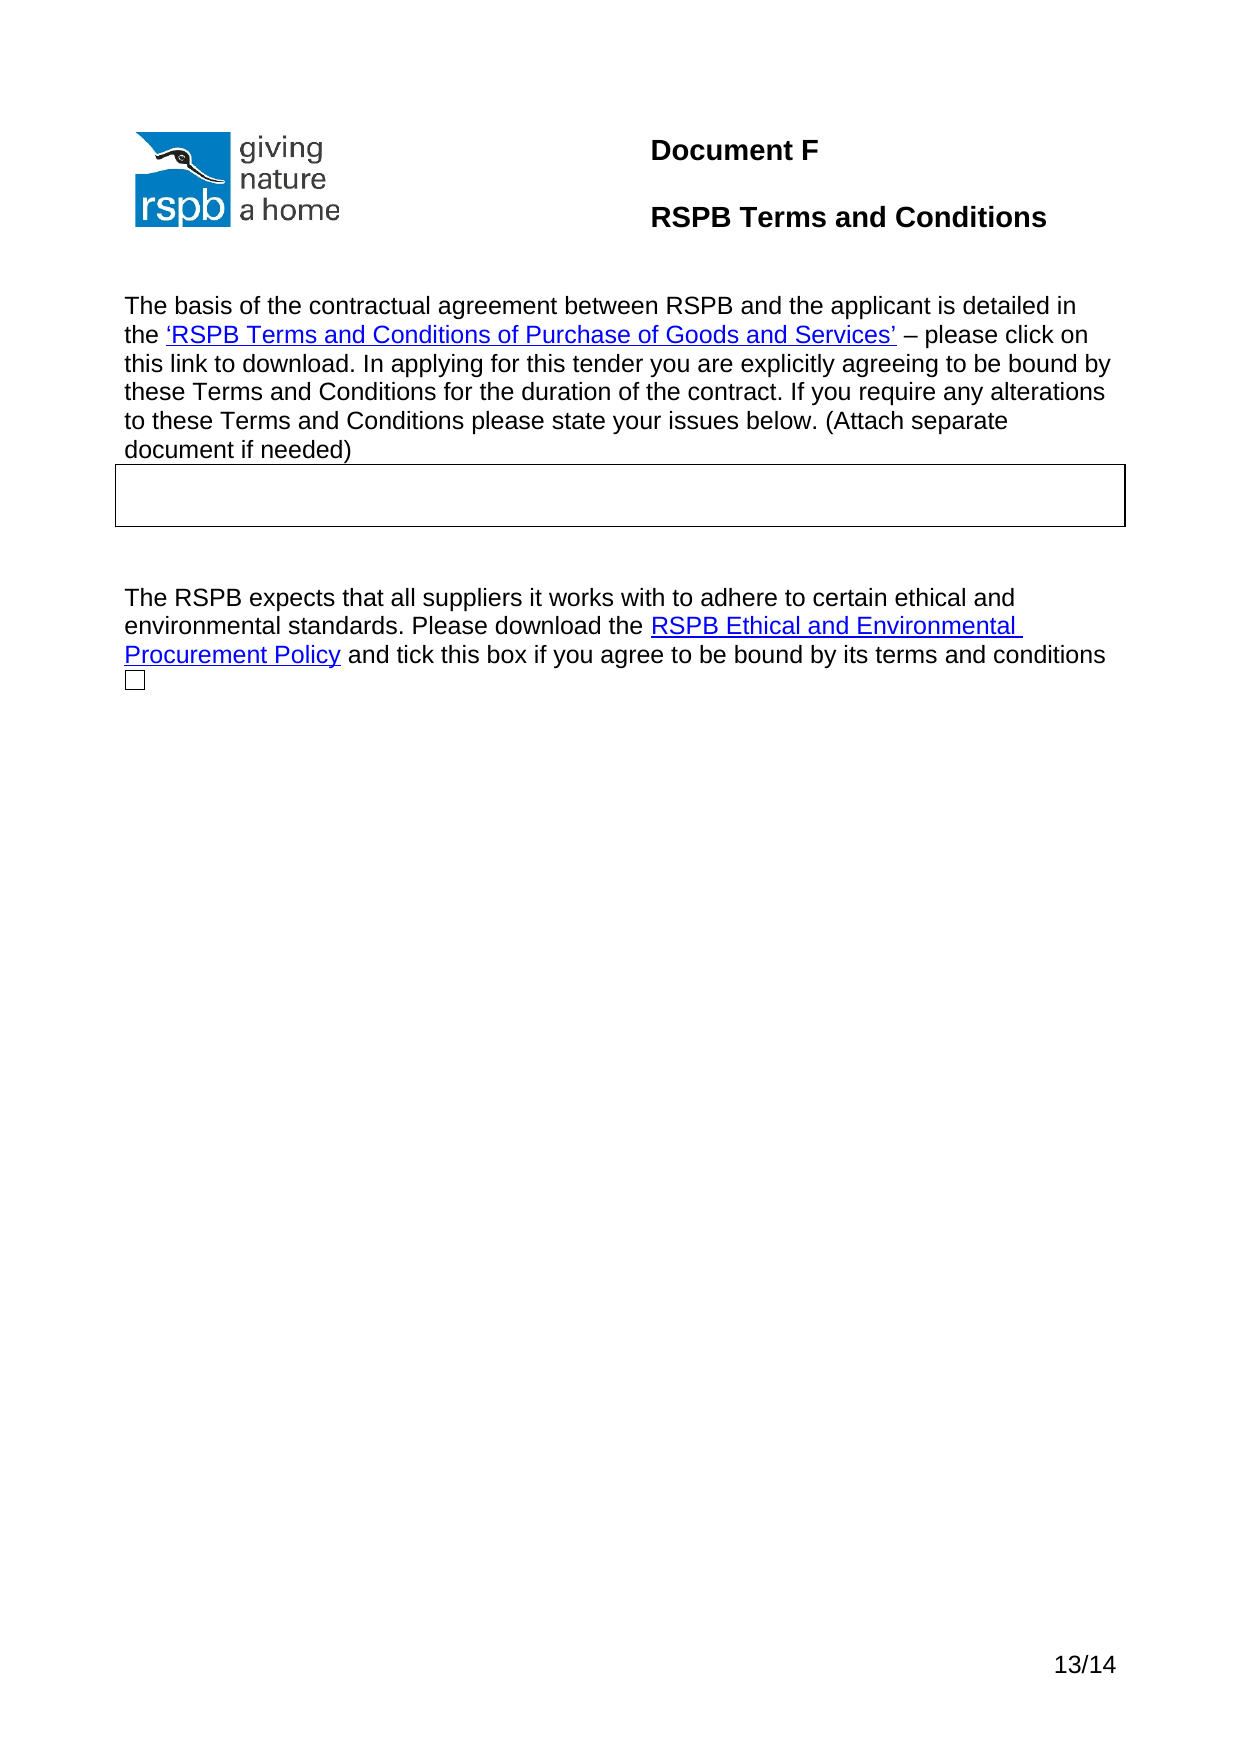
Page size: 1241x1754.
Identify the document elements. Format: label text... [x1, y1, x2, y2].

picture [135, 132, 339, 227]
text The basis of the contractual agreement between RSPB and the applicant is detailed in the ‘RSPB Terms and Conditions of Purchase of Goods and Services’ – please click on this link to download. In applying for this tender you are explicitly agreeing to be bound by these Terms and Conditions for the duration of the contract. If you require any alterations to these Terms and Conditions please state your issues below. (Attach separate document if needed) [124, 291, 1116, 464]
picture [135, 194, 139, 210]
table_header [124, 133, 639, 265]
table_header Document F RSPB Terms and Conditions [639, 133, 1154, 265]
text The RSPB expects that all suppliers it works with to adhere to certain ethical and environmental standards. Please download the RSPB Ethical and Environmental Procurement Policy and tick this box if you agree to be bound by its terms and conditions [124, 582, 1116, 690]
